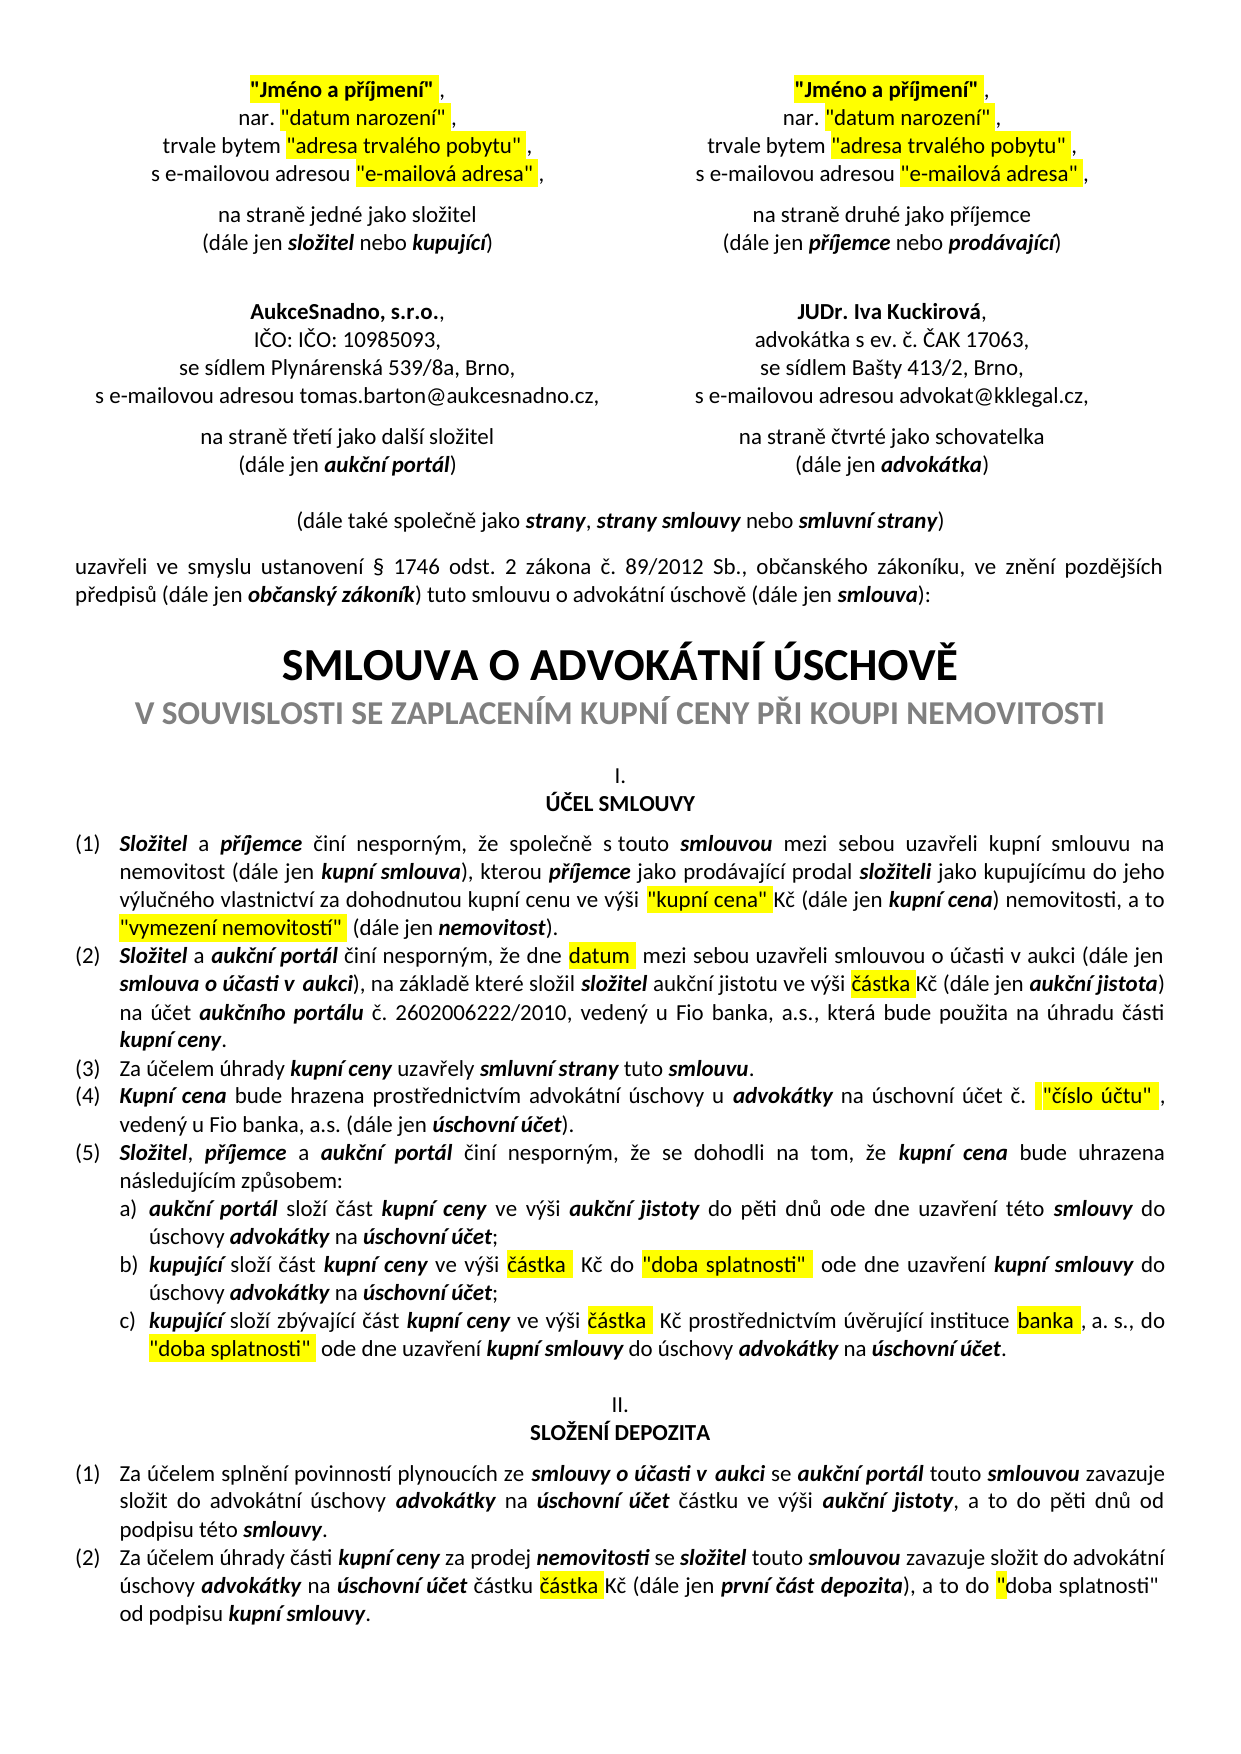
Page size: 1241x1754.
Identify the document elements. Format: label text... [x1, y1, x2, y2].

text SMLOUVA O ADVOKÁTNÍ ÚSCHOVĚ [75, 636, 1165, 692]
list Kupní cena bude hrazena prostřednictvím advokátní úschovy u advokátky na úschovní účet č. , vedený u Fio banka, a.s. (dále jen úschovní účet). [75, 1082, 1165, 1138]
text V SOUVISLOSTI SE ZAPLACENÍM KUPNÍ CENY PŘI KOUPI NEMOVITOSTI [75, 692, 1165, 733]
table_cell AukceSnadno, s.r.o., IČO: IČO: 10985093, se sídlem Plynárenská 539/8a, Brno, s e-mailovou adresou tomas.barton@aukcesnadno.cz, na straně třetí jako další složitel (dále jen aukční portál) [75, 297, 619, 506]
table_cell JUDr. Iva Kuckirová, advokátka s ev. č. ČAK 17063, se sídlem Bašty 413/2, Brno, s e-mailovou adresou advokat@kklegal.cz, na straně čtvrté jako schovatelka (dále jen advokátka) [620, 297, 1164, 506]
text SLOŽENÍ DEPOZITA [75, 1418, 1165, 1446]
text uzavřeli ve smyslu ustanovení § 1746 odst. 2 zákona č. 89/2012 Sb., občanského zákoníku, ve znění pozdějších předpisů (dále jen občanský zákoník) tuto smlouvu o advokátní úschově (dále jen smlouva): [75, 552, 1165, 608]
text II. [75, 1390, 1165, 1418]
text (dále také společně jako strany, strany smlouvy nebo smluvní strany) [75, 506, 1165, 534]
table_header , nar. , trvale bytem , s e-mailovou adresou , na straně druhé jako příjemce (dále jen příjemce nebo prodávající) [620, 75, 1164, 297]
list Za účelem úhrady části kupní ceny za prodej nemovitosti se složitel touto smlouvou zavazuje složit do advokátní úschovy advokátky na úschovní účet částku Kč (dále jen první část depozita), a to do od podpisu kupní smlouvy. [75, 1543, 1165, 1627]
list Složitel, příjemce a aukční portál činí nesporným, že se dohodli na tom, že kupní cena bude uhrazena následujícím způsobem: [75, 1138, 1165, 1194]
list Za účelem úhrady kupní ceny uzavřely smluvní strany tuto smlouvu. [75, 1054, 1165, 1082]
text ÚČEL SMLOUVY [75, 789, 1165, 817]
table_header , nar. , trvale bytem , s e-mailovou adresou , na straně jedné jako složitel (dále jen složitel nebo kupující) [75, 75, 619, 297]
text I. [75, 761, 1165, 789]
list kupující složí část kupní ceny ve výši Kč do ode dne uzavření kupní smlouvy do úschovy advokátky na úschovní účet; [119, 1250, 1165, 1306]
list Složitel a příjemce činí nesporným, že společně s touto smlouvou mezi sebou uzavřeli kupní smlouvu na nemovitost (dále jen kupní smlouva), kterou příjemce jako prodávající prodal složiteli jako kupujícímu do jeho výlučného vlastnictví za dohodnutou kupní cenu ve výši Kč (dále jen kupní cena) nemovitosti, a to (dále jen nemovitost). [75, 829, 1165, 942]
list kupující složí zbývající část kupní ceny ve výši Kč prostřednictvím úvěrující instituce , a. s., do ode dne uzavření kupní smlouvy do úschovy advokátky na úschovní účet. [119, 1306, 1165, 1362]
list Složitel a aukční portál činí nesporným, že dne mezi sebou uzavřeli smlouvou o účasti v aukci (dále jen smlouva o účasti v aukci), na základě které složil složitel aukční jistotu ve výši Kč (dále jen aukční jistota) na účet aukčního portálu č. 2602006222/2010, vedený u Fio banka, a.s., která bude použita na úhradu části kupní ceny. [75, 942, 1165, 1054]
list aukční portál složí část kupní ceny ve výši aukční jistoty do pěti dnů ode dne uzavření této smlouvy do úschovy advokátky na úschovní účet; [119, 1194, 1165, 1250]
list Za účelem splnění povinností plynoucích ze smlouvy o účasti v aukci se aukční portál touto smlouvou zavazuje složit do advokátní úschovy advokátky na úschovní účet částku ve výši aukční jistoty, a to do pěti dnů od podpisu této smlouvy. [75, 1459, 1165, 1543]
